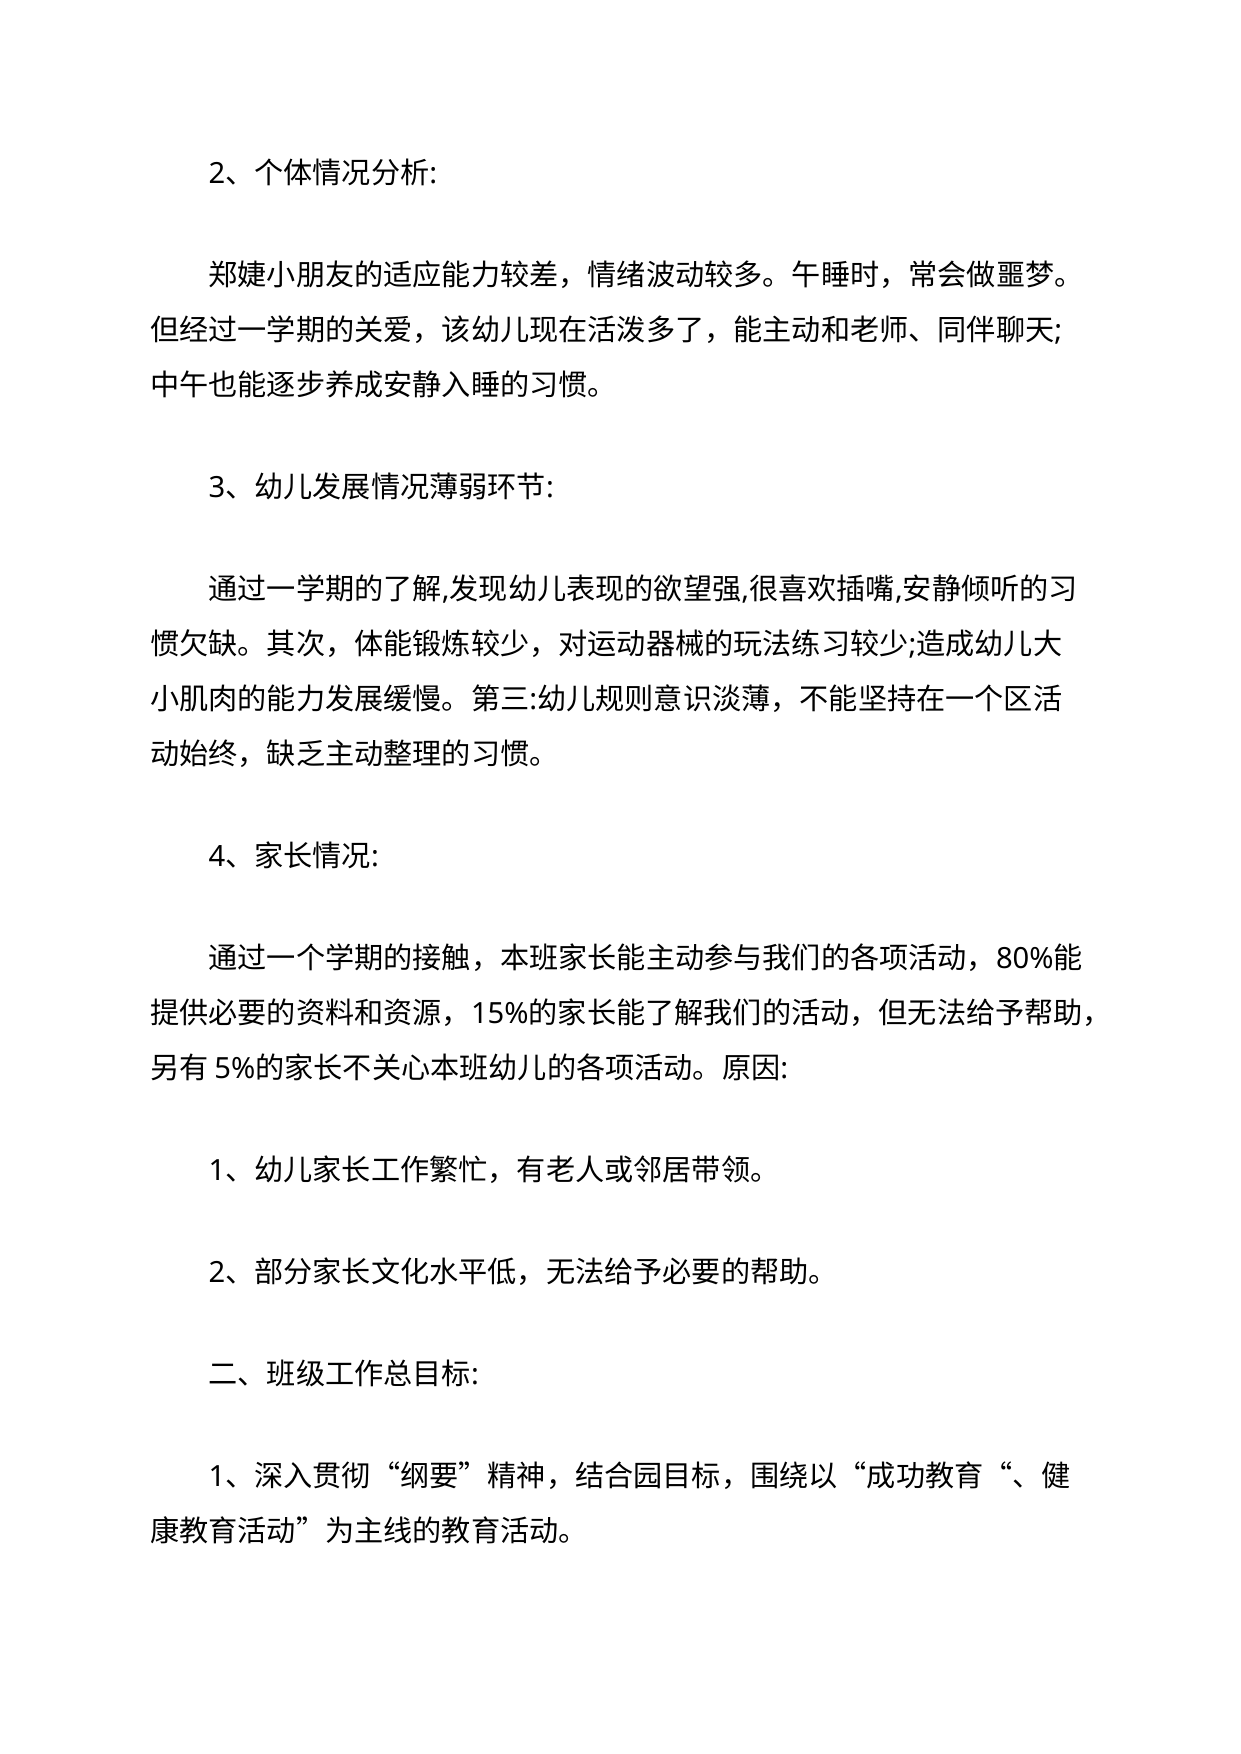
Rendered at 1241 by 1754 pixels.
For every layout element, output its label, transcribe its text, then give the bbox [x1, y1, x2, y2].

text 1、深入贯彻“纲要”精神，结合园目标，围绕以“成功教育“、健康教育活动”为主线的教育活动。 [150, 1452, 1090, 1549]
text 2、个体情况分析: [150, 150, 1090, 192]
text 通过一学期的了解,发现幼儿表现的欲望强,很喜欢插嘴,安静倾听的习惯欠缺。其次，体能锻炼较少，对运动器械的玩法练习较少;造成幼儿大小肌肉的能力发展缓慢。第三:幼儿规则意识淡薄，不能坚持在一个区活动始终，缺乏主动整理的习惯。 [150, 566, 1090, 773]
text 2、部分家长文化水平低，无法给予必要的帮助。 [150, 1248, 1090, 1291]
text 3、幼儿发展情况薄弱环节: [150, 464, 1090, 506]
text 1、幼儿家长工作繁忙，有老人或邻居带领。 [150, 1146, 1090, 1189]
text 郑婕小朋友的适应能力较差，情绪波动较多。午睡时，常会做噩梦。但经过一学期的关爱，该幼儿现在活泼多了，能主动和老师、同伴聊天;中午也能逐步养成安静入睡的习惯。 [150, 252, 1090, 404]
text 4、家长情况: [150, 832, 1090, 875]
text 通过一个学期的接触，本班家长能主动参与我们的各项活动，80%能提供必要的资料和资源，15%的家长能了解我们的活动，但无法给予帮助，另有5%的家长不关心本班幼儿的各项活动。原因: [150, 934, 1090, 1087]
text 二、班级工作总目标: [150, 1350, 1090, 1393]
